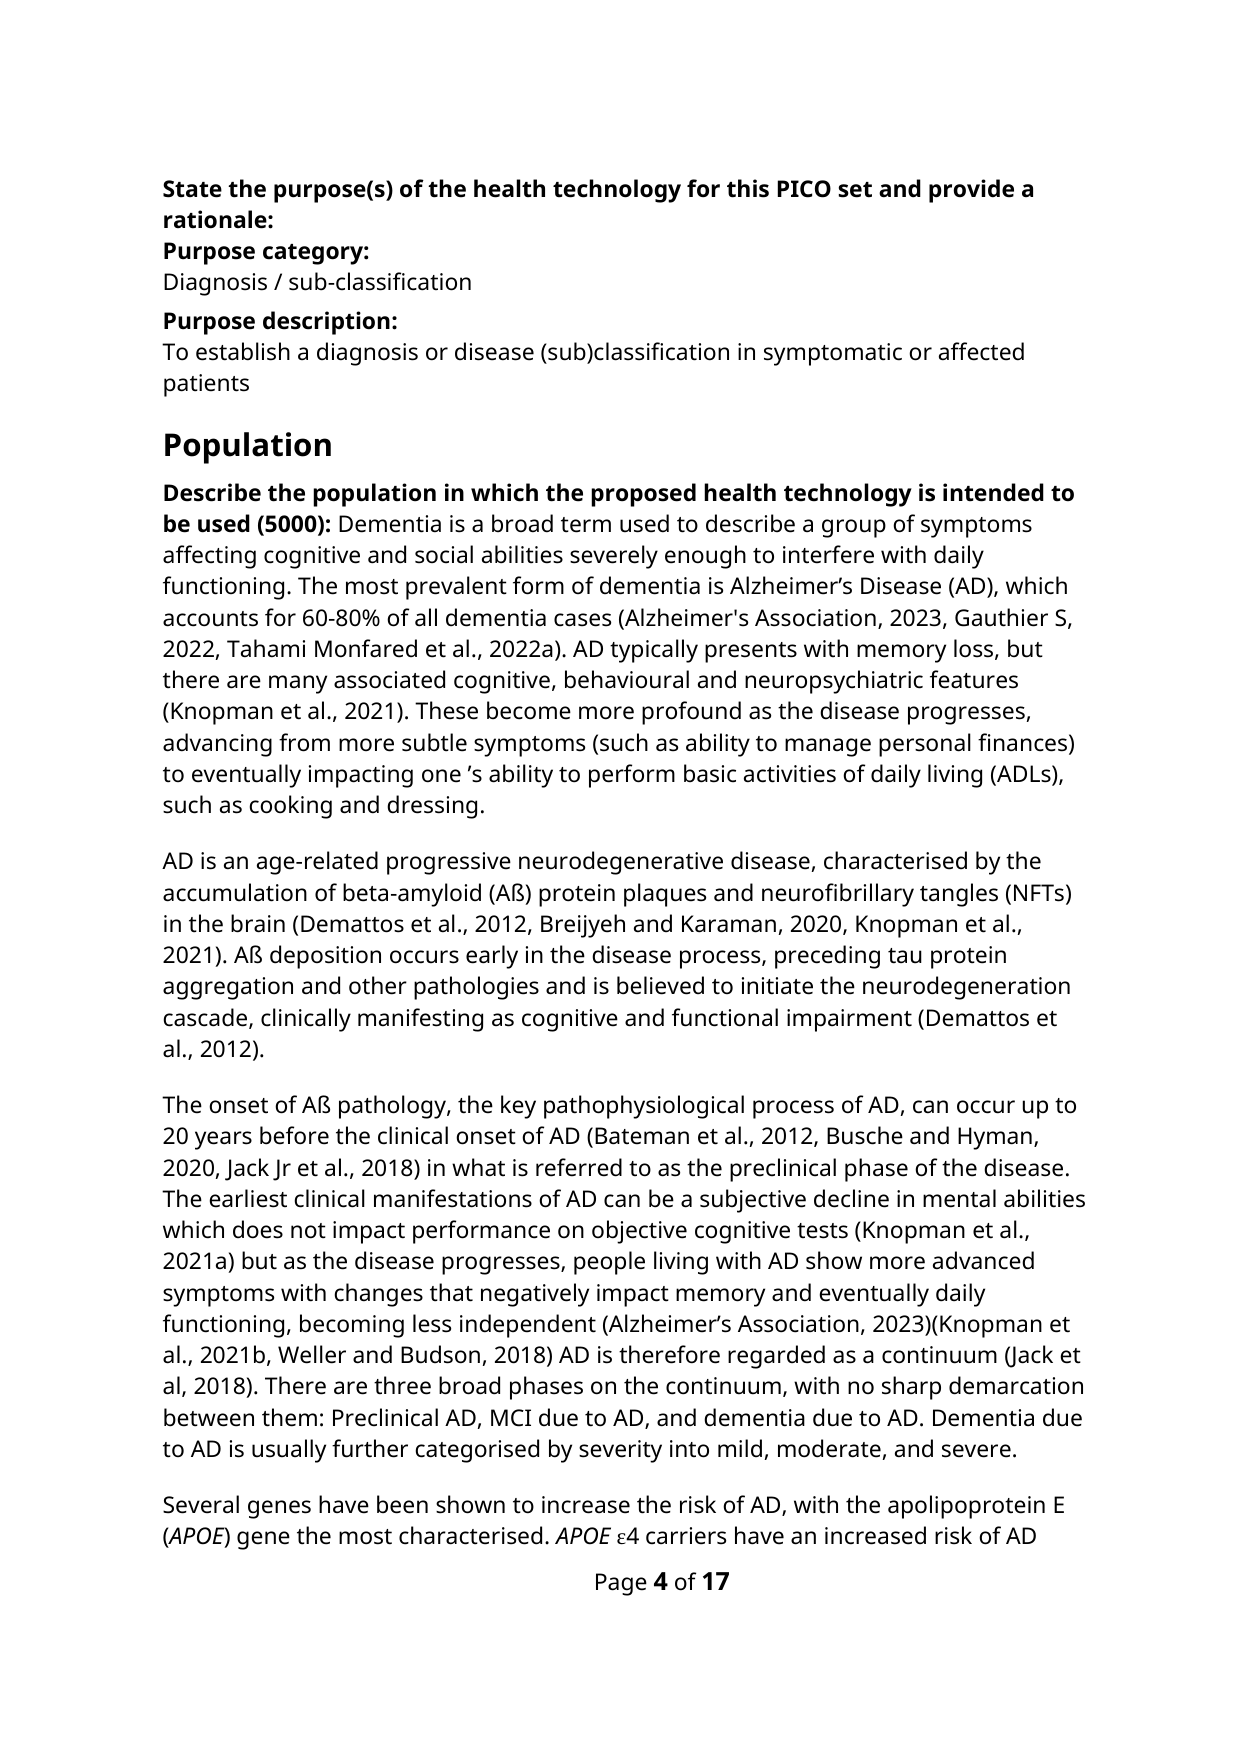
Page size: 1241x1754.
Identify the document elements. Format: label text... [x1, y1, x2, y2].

text Purpose category: [162, 235, 1092, 266]
subtitle State the purpose(s) of the health technology for this PICO set and provide a rationale: [162, 173, 1092, 235]
text Describe the population in which the proposed health technology is intended to be used (5000): Dementia is a broad term used to describe a group of symptoms affecting cognitive and social abilities severely enough to interfere with daily functioning. The most prevalent form of dementia is Alzheimer’s Disease (AD), which accounts for 60-80% of all dementia cases (Alzheimer's Association, 2023, Gauthier S, 2022, Tahami Monfared et al., 2022a). AD typically presents with memory loss, but there are many associated cognitive, behavioural and neuropsychiatric features (Knopman et al., 2021). These become more profound as the disease progresses, advancing from more subtle symptoms (such as ability to manage personal finances) to eventually impacting one ’s ability to perform basic activities of daily living (ADLs), such as cooking and dressing. [162, 477, 1092, 820]
text To establish a diagnosis or disease (sub)classification in symptomatic or affected patients [162, 336, 1092, 398]
text The onset of Aß pathology, the key pathophysiological process of AD, can occur up to 20 years before the clinical onset of AD (Bateman et al., 2012, Busche and Hyman, 2020, Jack Jr et al., 2018) in what is referred to as the preclinical phase of the disease. The earliest clinical manifestations of AD can be a subjective decline in mental abilities which does not impact performance on objective cognitive tests (Knopman et al., 2021a) but as the disease progresses, people living with AD show more advanced symptoms with changes that negatively impact memory and eventually daily functioning, becoming less independent (Alzheimer’s Association, 2023)(Knopman et al., 2021b, Weller and Budson, 2018) AD is therefore regarded as a continuum (Jack et al, 2018). There are three broad phases on the continuum, with no sharp demarcation between them: Preclinical AD, MCI due to AD, and dementia due to AD. Dementia due to AD is usually further categorised by severity into mild, moderate, and severe. [162, 1089, 1092, 1464]
text Population [162, 423, 1092, 466]
text Diagnosis / sub-classification [162, 266, 1092, 297]
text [162, 1489, 1092, 1552]
subtitle Purpose description: [162, 306, 1092, 336]
text AD is an age-related progressive neurodegenerative disease, characterised by the accumulation of beta-amyloid (Aß) protein plaques and neurofibrillary tangles (NFTs) in the brain (Demattos et al., 2012, Breijyeh and Karaman, 2020, Knopman et al., 2021). Aß deposition occurs early in the disease process, preceding tau protein aggregation and other pathologies and is believed to initiate the neurodegeneration cascade, clinically manifesting as cognitive and functional impairment (Demattos et al., 2012). [162, 845, 1092, 1064]
